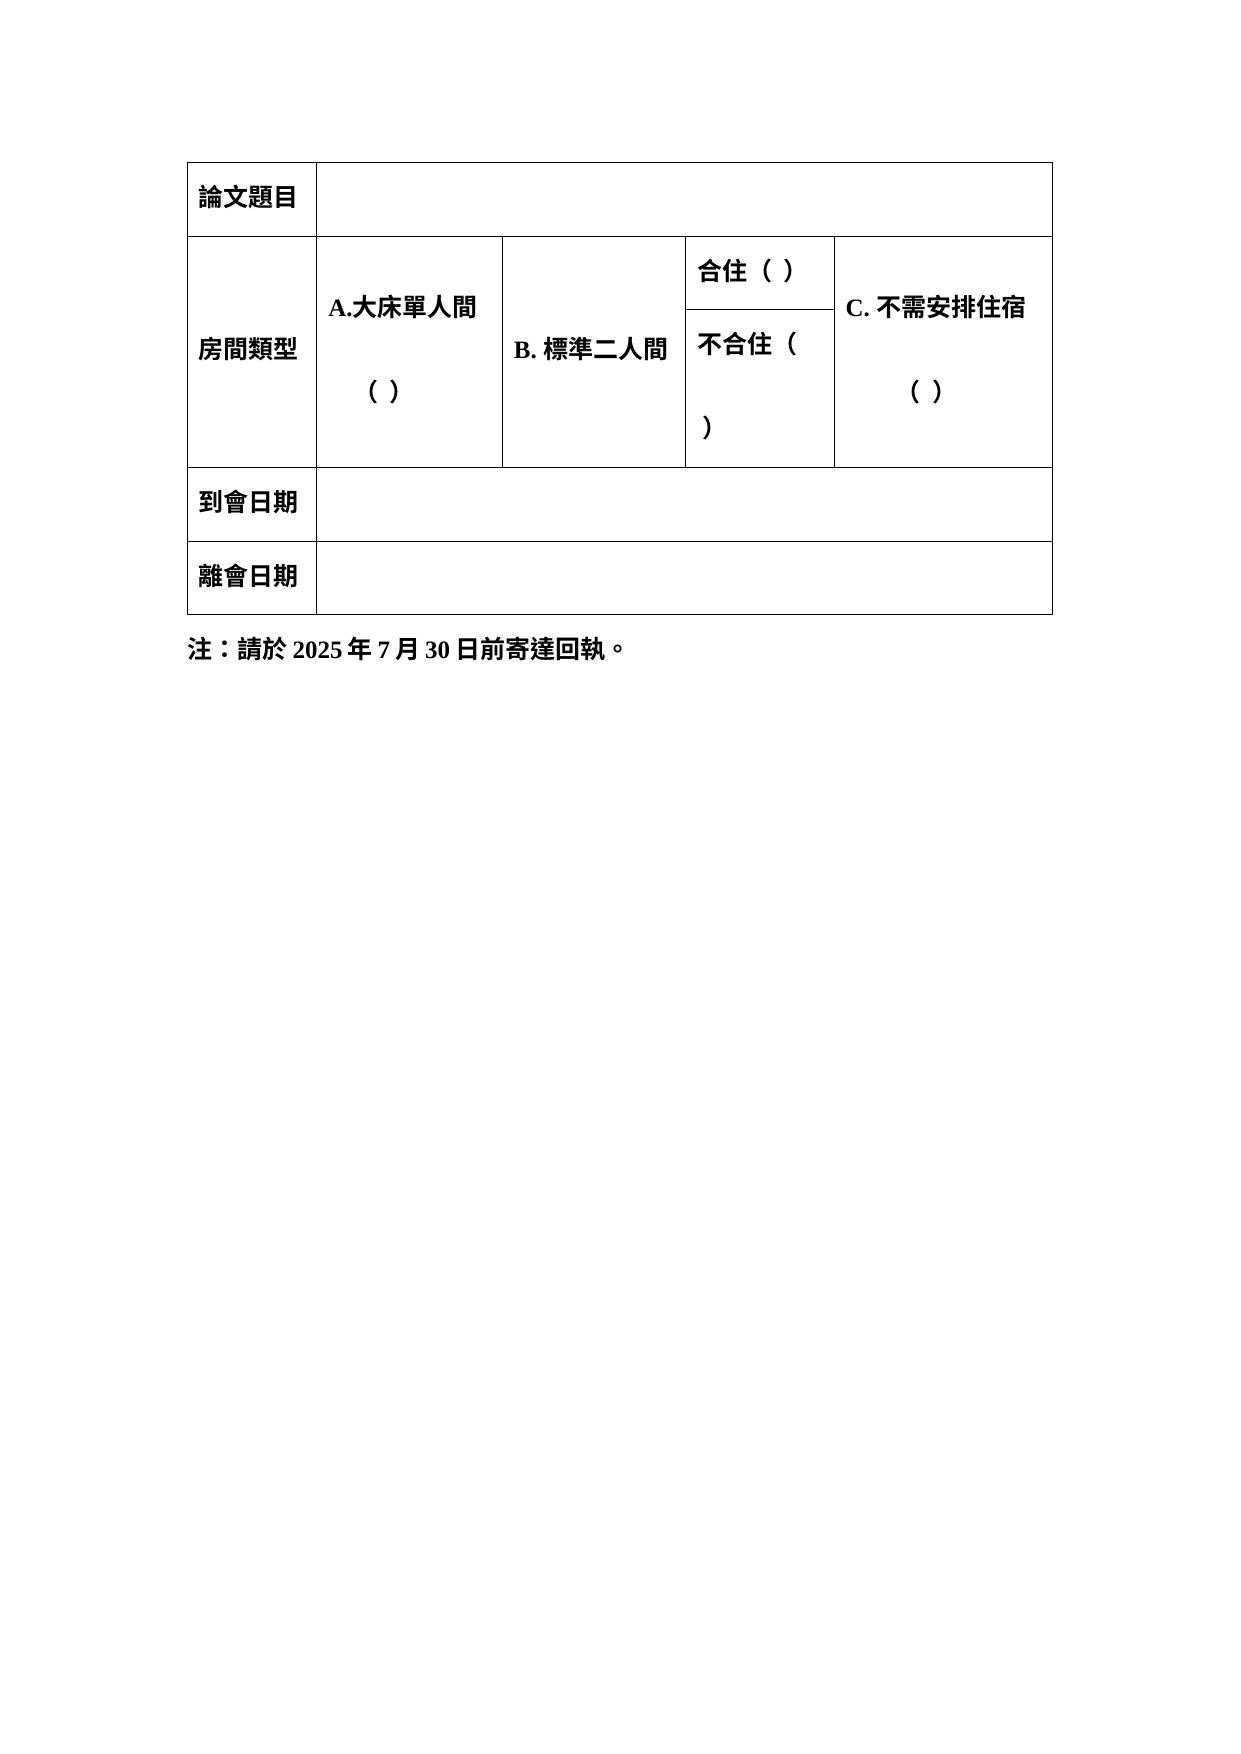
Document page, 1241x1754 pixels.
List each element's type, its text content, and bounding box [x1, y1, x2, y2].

table_cell 到會日期 [188, 468, 316, 541]
table_cell C. 不需安排住宿（ ） [835, 237, 1052, 467]
table_cell B. 標準二人間 [503, 237, 685, 467]
table_cell A.大床單人間（ ） [317, 237, 502, 467]
table_cell [317, 468, 1052, 541]
table_cell 離會日期 [188, 542, 316, 614]
table_cell 不合住（ ） [686, 310, 834, 467]
table_cell 合住（ ） [686, 237, 834, 309]
text 注：請於2025年7月30日前寄達回執。 [187, 615, 1053, 680]
table_cell 房間類型 [188, 237, 316, 467]
table_cell [317, 542, 1052, 614]
table_cell [317, 163, 1052, 236]
table_cell 論文題目 [188, 163, 316, 236]
